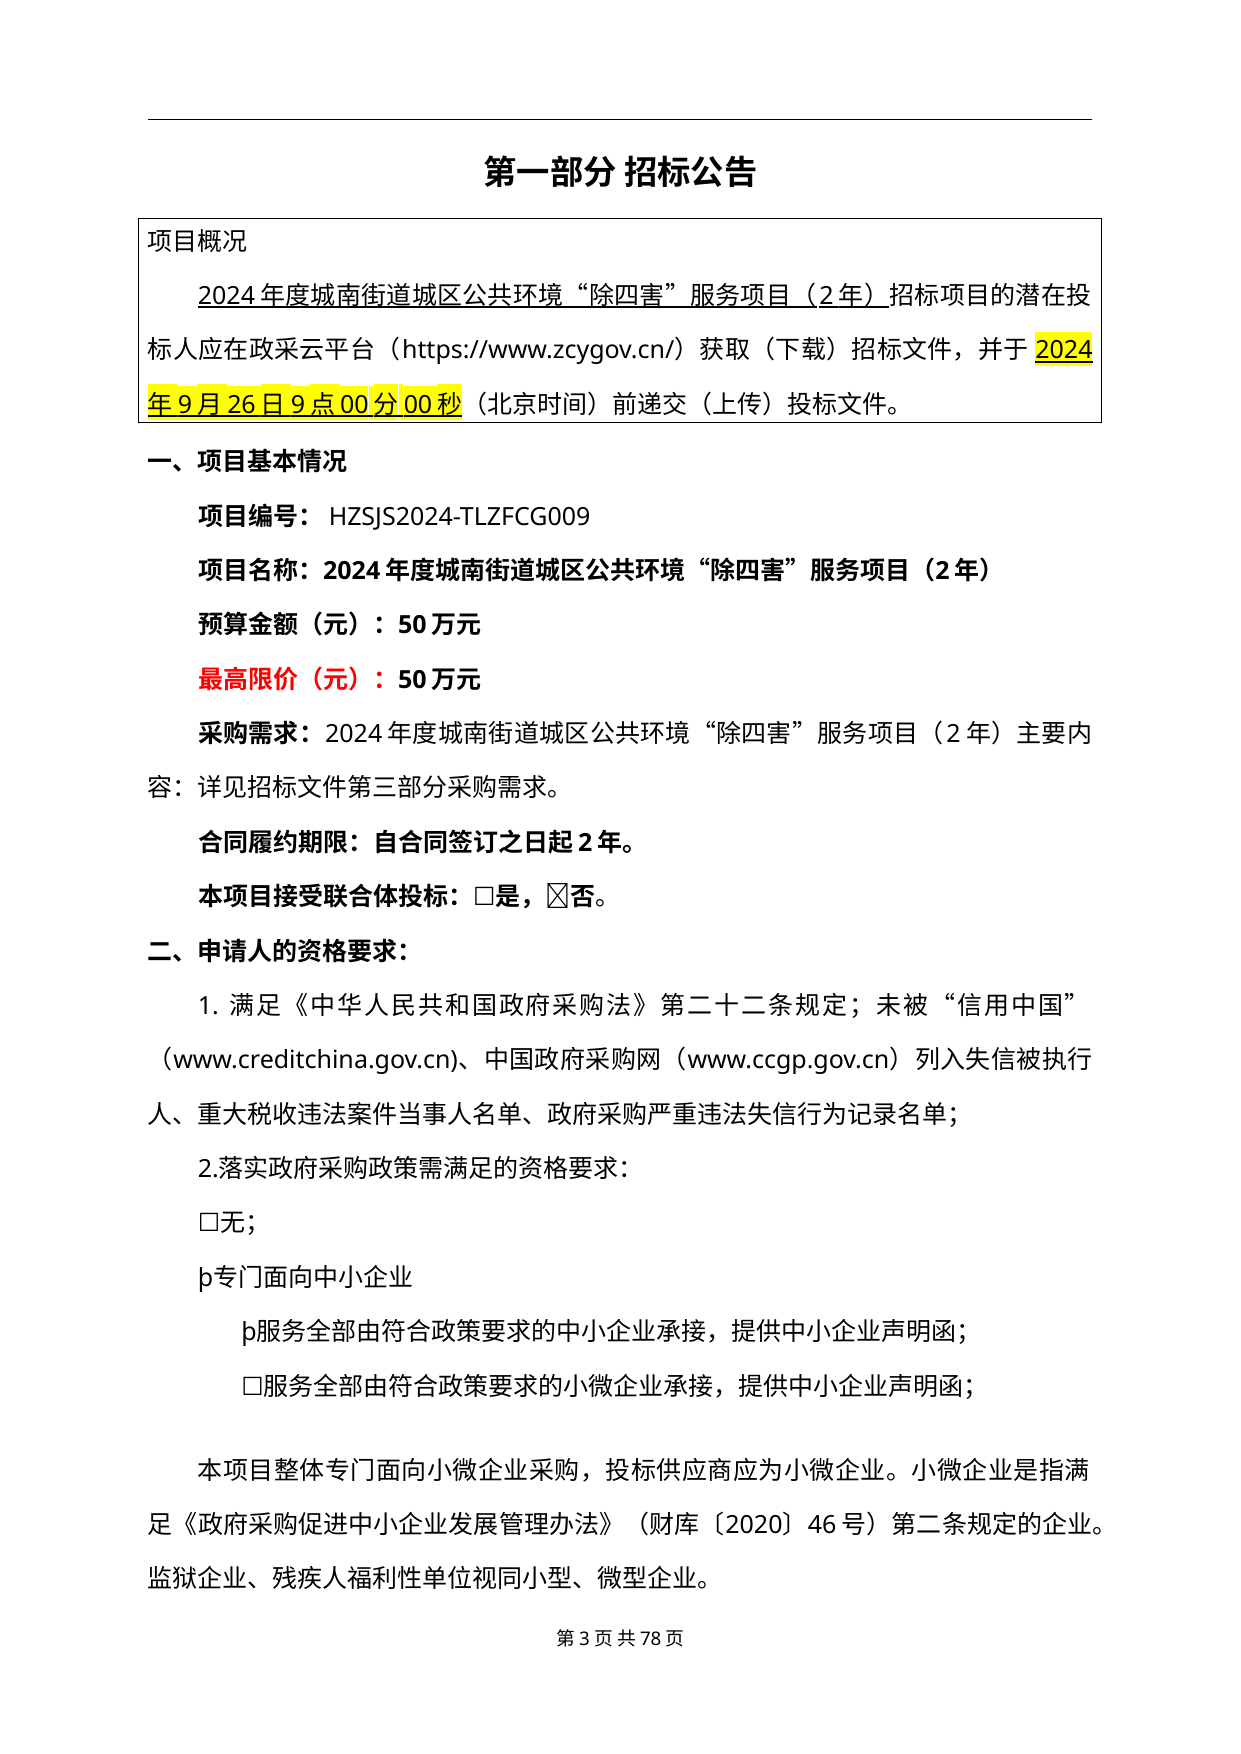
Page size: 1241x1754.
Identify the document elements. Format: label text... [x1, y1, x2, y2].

text 专门面向中小企业 [148, 1257, 1092, 1293]
text 2024年度城南街道城区公共环境“除四害”服务项目（2年）招标项目的潜在投标人应在政采云平台（https://www.zcygov.cn/）获取（下载）招标文件，并于2024年9月26日9点00分00秒（北京时间）前递交（上传）投标文件。 [139, 272, 1101, 422]
text 本项目接受联合体投标：是，否。 [148, 877, 1092, 913]
text 项目名称：2024年度城南街道城区公共环境“除四害”服务项目（2年） [148, 550, 1092, 587]
text 合同履约期限：自合同签订之日起2年。 [148, 822, 1092, 858]
text 无； [148, 1203, 1092, 1239]
text 项目编号： HZSJS2024-TLZFCG009 [148, 496, 1092, 532]
text 服务全部由符合政策要求的小微企业承接，提供中小企业声明函； [148, 1366, 1092, 1402]
text 预算金额（元）：50万元 [148, 605, 1092, 641]
text 一、项目基本情况 [148, 442, 1092, 478]
text 1. 满足《中华人民共和国政府采购法》第二十二条规定；未被“信用中国”（www.creditchina.gov.cn)、中国政府采购网（www.ccgp.gov.cn）列入失信被执行人、重大税收违法案件当事人名单、政府采购严重违法失信行为记录名单； [148, 985, 1092, 1130]
list 本项目整体专门面向小微企业采购，投标供应商应为小微企业。小微企业是指满足《政府采购促进中小企业发展管理办法》（财库〔2020〕46号）第二条规定的企业。监狱企业、残疾人福利性单位视同小型、微型企业。 [148, 1450, 1092, 1595]
text 2.落实政府采购政策需满足的资格要求： [148, 1148, 1092, 1185]
text 项目概况 [139, 219, 1101, 257]
text 最高限价（元）：50万元 [148, 659, 1092, 695]
text 服务全部由符合政策要求的中小企业承接，提供中小企业声明函； [148, 1312, 1092, 1348]
text 二、申请人的资格要求： [148, 931, 1092, 967]
text 采购需求：2024年度城南街道城区公共环境“除四害”服务项目（2年）主要内容：详见招标文件第三部分采购需求。 [148, 713, 1092, 804]
subtitle 第一部分 招标公告 [148, 146, 1092, 194]
